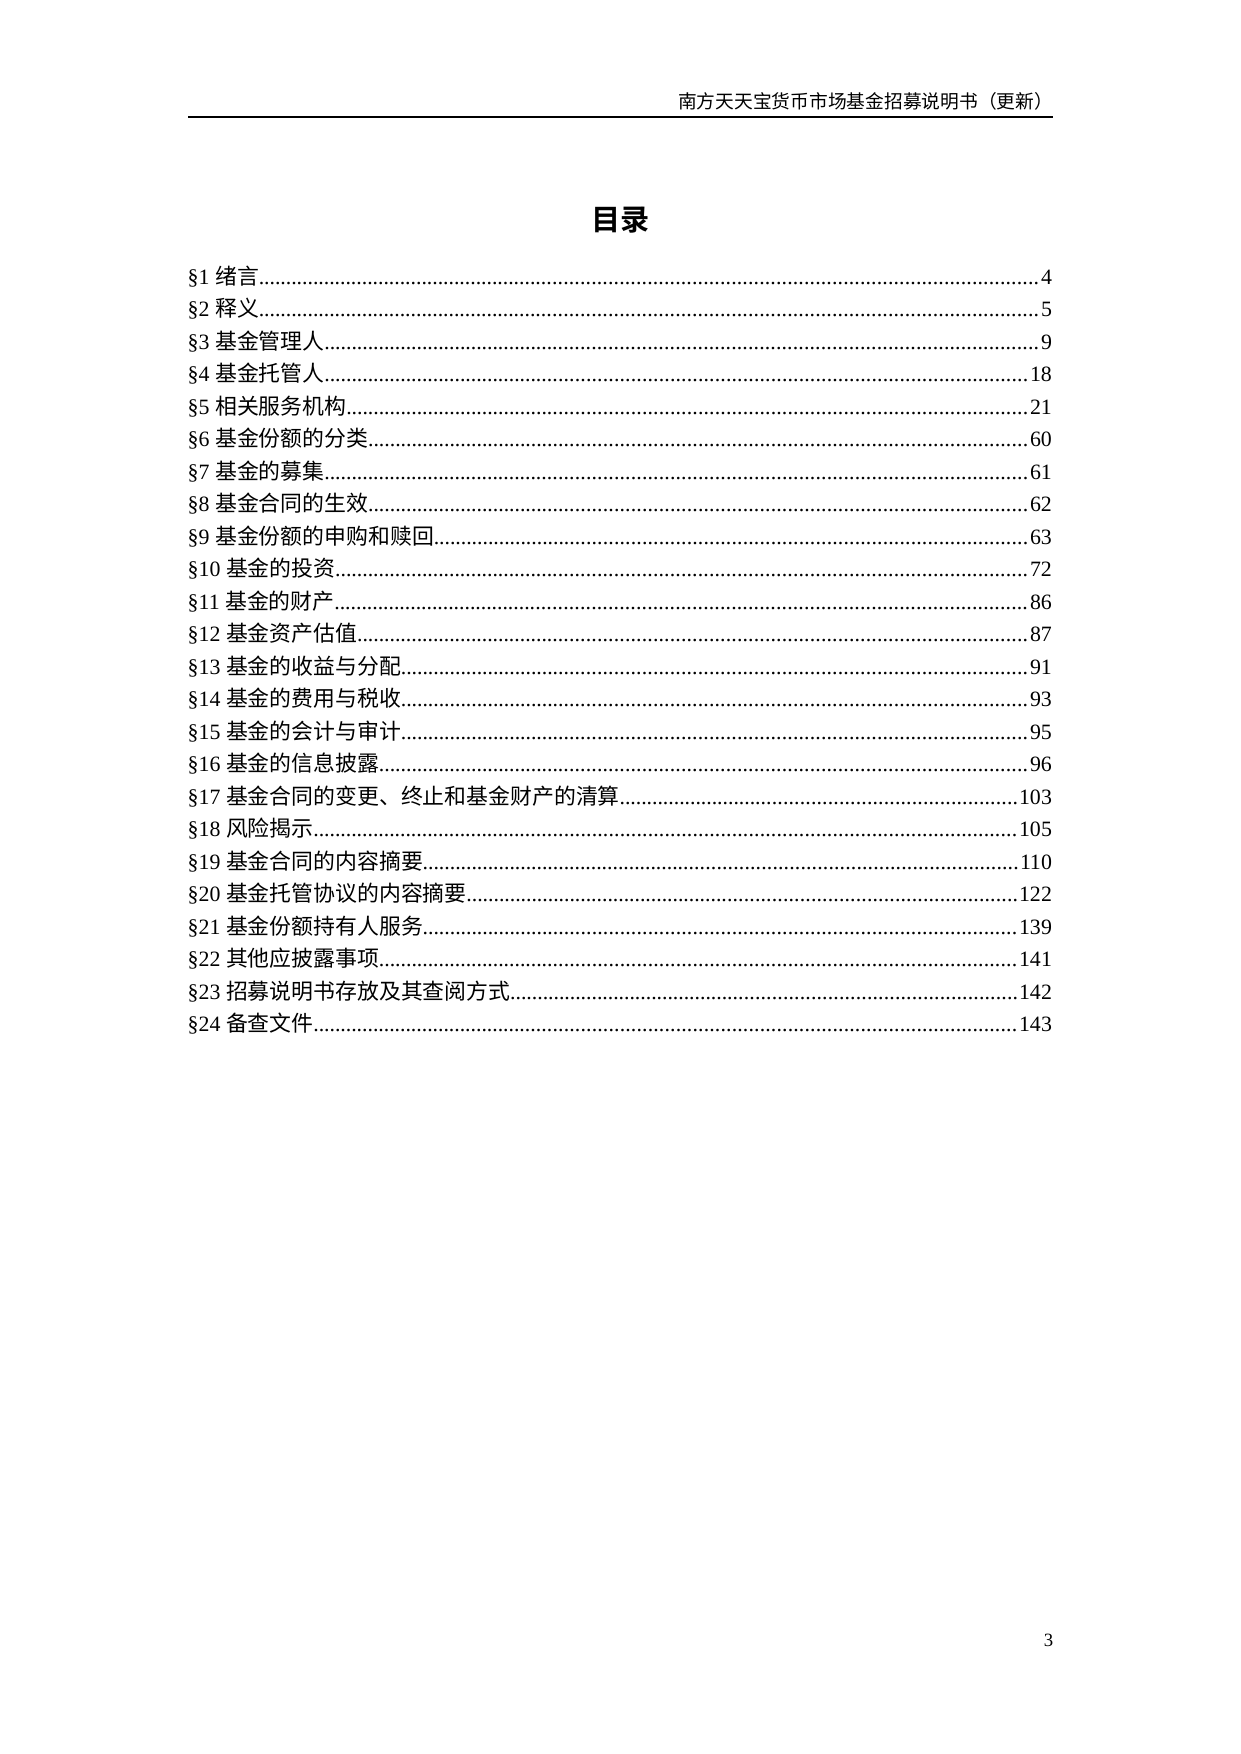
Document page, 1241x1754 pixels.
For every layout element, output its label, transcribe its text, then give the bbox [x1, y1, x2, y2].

text §12 基金资产估值 87 [187, 616, 1053, 648]
text §3 基金管理人 9 [187, 323, 1053, 356]
text §18 风险揭示 105 [187, 811, 1053, 843]
text §19 基金合同的内容摘要 110 [187, 843, 1053, 876]
text §7 基金的募集 61 [187, 453, 1053, 486]
text §21 基金份额持有人服务 139 [187, 908, 1053, 941]
text §9 基金份额的申购和赎回 63 [187, 518, 1053, 551]
text §24 备查文件 143 [187, 1006, 1053, 1038]
text §13 基金的收益与分配 91 [187, 648, 1053, 681]
text §5 相关服务机构 21 [187, 388, 1053, 421]
text §23 招募说明书存放及其查阅方式 142 [187, 973, 1053, 1006]
text §16 基金的信息披露 96 [187, 746, 1053, 778]
text §20 基金托管协议的内容摘要 122 [187, 876, 1053, 908]
text §2 释义 5 [187, 291, 1053, 323]
text §6 基金份额的分类 60 [187, 421, 1053, 453]
text 目录 [187, 187, 1053, 252]
text §4 基金托管人 18 [187, 356, 1053, 388]
text §14 基金的费用与税收 93 [187, 681, 1053, 713]
text §11 基金的财产 86 [187, 583, 1053, 616]
text §1 绪言 4 [187, 258, 1053, 291]
text §15 基金的会计与审计 95 [187, 713, 1053, 746]
text §10 基金的投资 72 [187, 551, 1053, 583]
text §8 基金合同的生效 62 [187, 486, 1053, 518]
text §17 基金合同的变更、终止和基金财产的清算 103 [187, 778, 1053, 811]
text §22 其他应披露事项 141 [187, 941, 1053, 973]
